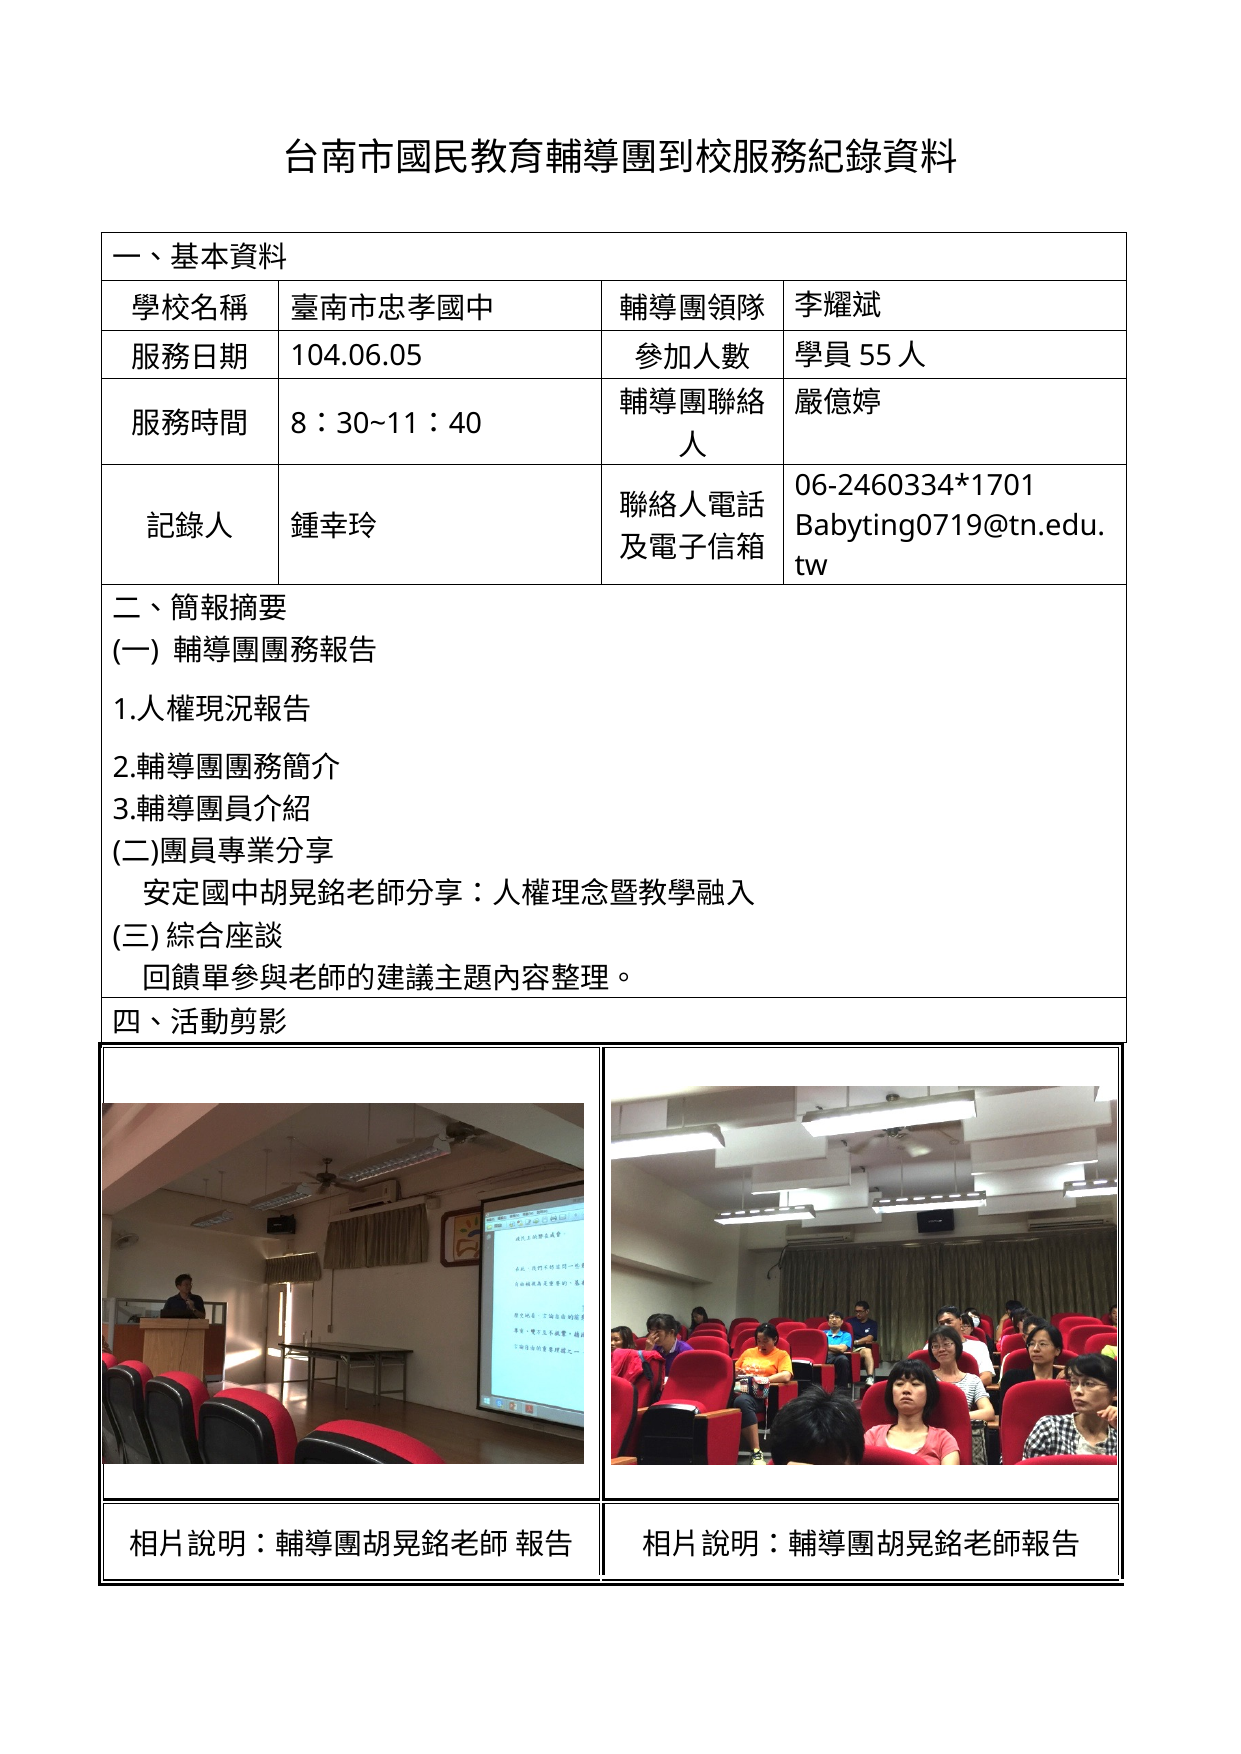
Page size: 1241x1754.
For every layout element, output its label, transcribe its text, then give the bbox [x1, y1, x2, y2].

table_cell 李耀斌 [784, 281, 1126, 330]
table_cell 06-2460334*1701 Babyting0719@tn.edu.tw [784, 465, 1126, 584]
table_cell 記錄人 [102, 465, 278, 584]
table_cell 聯絡人電話及電子信箱 [602, 465, 783, 584]
table_cell 學校名稱 [102, 281, 278, 330]
table_cell 服務時間 [102, 379, 278, 463]
table_cell 104.06.05 [279, 331, 601, 378]
table_cell 相片說明：輔導團胡晃銘老師報告 [602, 1498, 1121, 1579]
table_cell 參加人數 [602, 331, 783, 378]
table_header 一、基本資料 [102, 233, 1126, 280]
table_cell 輔導團聯絡人 [602, 379, 783, 463]
table_cell 二、簡報摘要 輔導團團務報告 1.人權現況報告 2.輔導團團務簡介 3.輔導團員介紹 (二)團員專業分享 安定國中胡晃銘老師分享：人權理念暨教學融入 (三) 綜合座談 回饋單參與老師的建議主題內容整理。 [102, 585, 1126, 997]
table_cell [104, 1048, 599, 1498]
table_cell 學員55人 [784, 331, 1126, 378]
table_cell 嚴億婷 [784, 379, 1126, 463]
picture [611, 1086, 1117, 1465]
table_cell [605, 1048, 1118, 1498]
picture [102, 1103, 584, 1464]
table_cell 輔導團領隊 [602, 281, 783, 330]
table_cell 臺南市忠孝國中 [279, 281, 601, 330]
table_cell 鍾幸玲 [279, 465, 601, 584]
table_cell 8：30~11：40 [279, 379, 601, 463]
table_cell 服務日期 [102, 331, 278, 378]
table_cell 四、活動剪影 [102, 998, 1126, 1042]
text 台南市國民教育輔導團到校服務紀錄資料 [112, 127, 1128, 181]
table_cell 相片說明：輔導團胡晃銘老師 報告 [101, 1498, 602, 1579]
